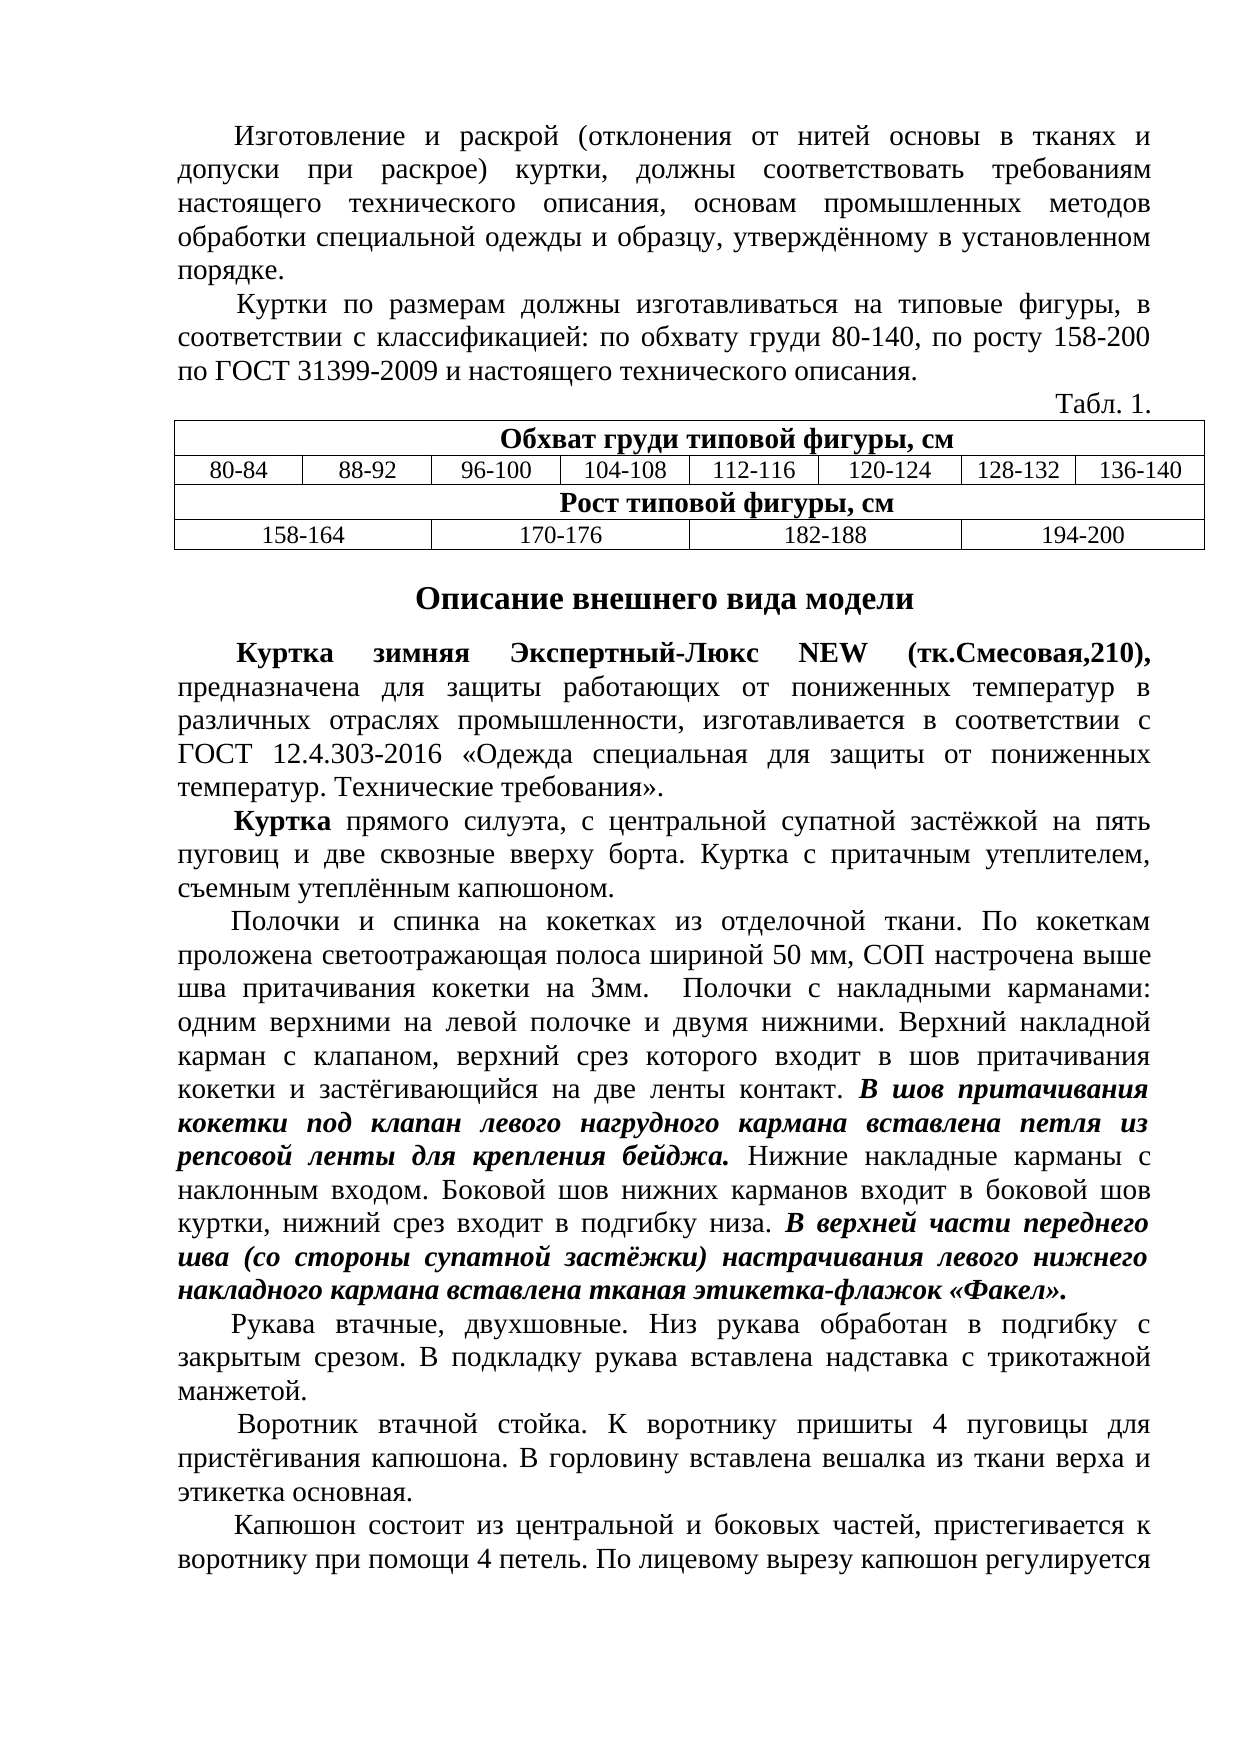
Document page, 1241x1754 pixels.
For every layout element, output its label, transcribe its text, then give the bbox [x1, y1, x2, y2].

table_cell 128-132 [962, 456, 1075, 484]
text Куртка зимняя Экспертный-Люкс NEW (тк.Смесовая,210), предназначена для защиты работающих от пониженных температур в различных отраслях промышленности, изготавливается в соответствии с ГОСТ 12.4.303-2016 «Одежда специальная для защиты от пониженных температур. Технические требования». [177, 635, 1152, 803]
table_cell 112-116 [690, 456, 818, 484]
table_cell 194-200 [962, 520, 1204, 549]
text Куртки по размерам должны изготавливаться на типовые фигуры, в соответствии с классификацией: по обхвату груди 80-140, по росту 158-200 по ГОСТ 31399-2009 и настоящего технического описания. [177, 286, 1152, 386]
table_cell 104-108 [561, 456, 689, 484]
text Изготовление и раскрой (отклонения от нитей основы в тканях и допуски при раскрое) куртки, должны соответствовать требованиям настоящего технического описания, основам промышленных методов обработки специальной одежды и образцу, утверждённому в установленном порядке. [177, 118, 1152, 286]
table_cell Рост типовой фигуры, см [175, 485, 1204, 519]
text Куртка прямого силуэта, с центральной супатной застёжкой на пять пуговиц и две сквозные вверху борта. Куртка с притачным утеплителем, съемным утеплённым капюшоном. [177, 803, 1152, 903]
table_cell 170-176 [432, 520, 689, 549]
text Описание внешнего вида модели [177, 578, 1152, 617]
table_cell 182-188 [690, 520, 961, 549]
table_cell 136-140 [1076, 456, 1204, 484]
text Воротник втачной стойка. К воротнику пришиты 4 пуговицы для пристёгивания капюшона. В горловину вставлена вешалка из ткани верха и этикетка основная. [177, 1407, 1152, 1507]
table_header Обхват груди типовой фигуры, см [175, 421, 1204, 454]
table_cell 88-92 [303, 456, 431, 484]
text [177, 1507, 1152, 1574]
table_cell 80-84 [175, 456, 302, 484]
table_cell 96-100 [432, 456, 560, 484]
text Полочки и спинка на кокетках из отделочной ткани. По кокеткам проложена светоотражающая полоса шириной 50 мм, СОП настрочена выше шва притачивания кокетки на Змм. Полочки с накладными карманами: одним верхними на левой полочке и двумя нижними. Верхний накладной карман с клапаном, верхний срез которого входит в шов притачивания кокетки и застёгивающийся на две ленты контакт. В шов притачивания кокетки под клапан левого нагрудного кармана вставлена петля из репсовой ленты для крепления бейджа. Нижние накладные карманы с наклонным входом. Боковой шов нижних карманов входит в боковой шов куртки, нижний срез входит в подгибку низа. В верхней части переднего шва (со стороны супатной застёжки) настрачивания левого нижнего накладного кармана вставлена тканая этикетка-флажок «Факел». [177, 903, 1152, 1306]
text Табл. 1. [177, 386, 1152, 420]
table_cell 158-164 [175, 520, 431, 549]
text Рукава втачные, двухшовные. Низ рукава обработан в подгибку с закрытым срезом. В подкладку рукава вставлена надставка с трикотажной манжетой. [177, 1306, 1152, 1407]
table_cell 120-124 [819, 456, 961, 484]
